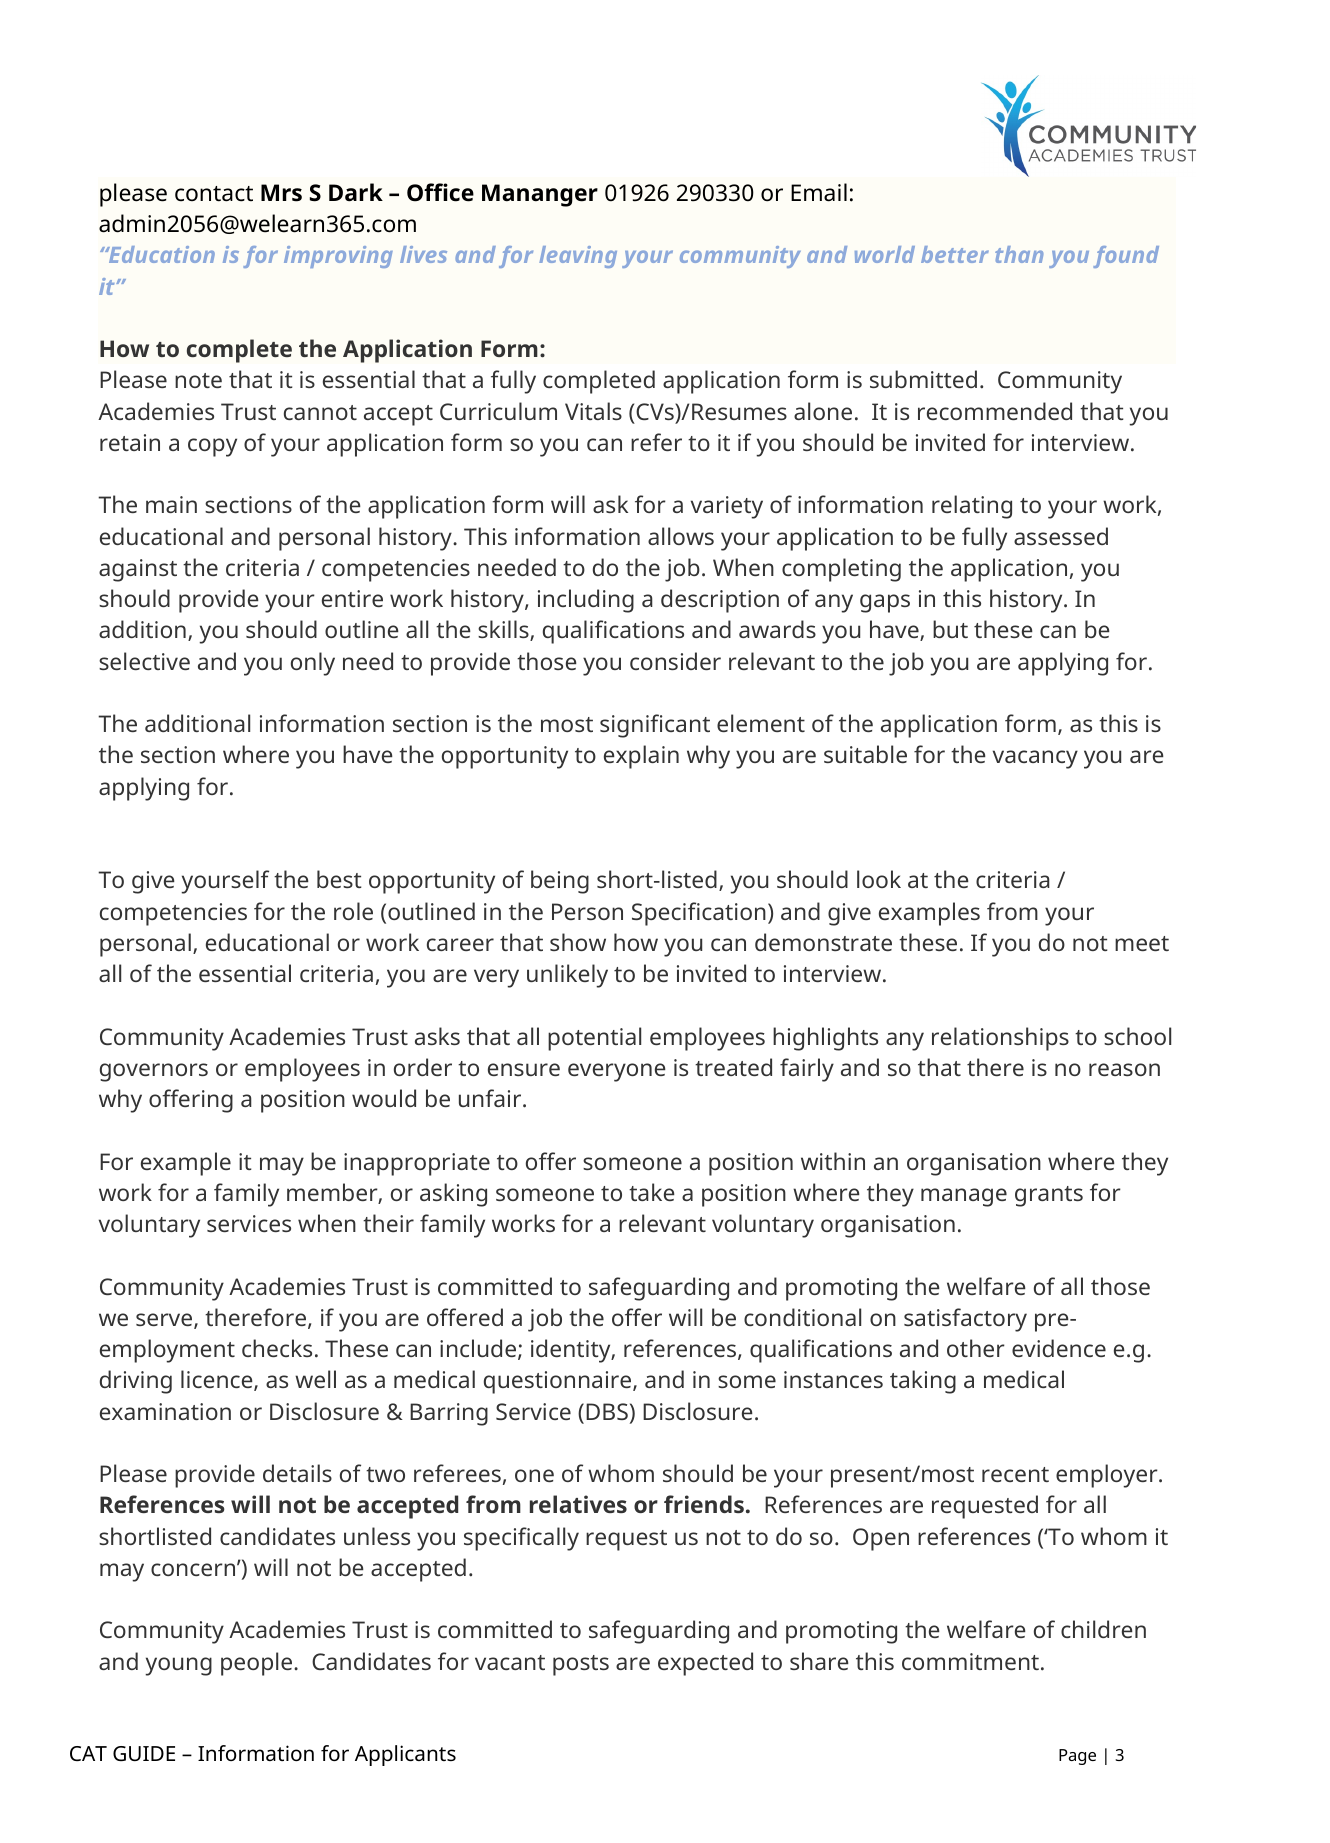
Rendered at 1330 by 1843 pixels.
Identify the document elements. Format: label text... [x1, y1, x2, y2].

text Community Academies Trust is committed to safeguarding and promoting the welfare of children and young people. Candidates for vacant posts are expected to share this commitment. [98, 1614, 1176, 1677]
picture [980, 75, 1197, 177]
list “Education is for improving lives and for leaving your community and world better than you found it” [98, 239, 1176, 302]
text How to complete the Application Form: [98, 333, 1176, 364]
text Community Academies Trust asks that all potential employees highlights any relationships to school governors or employees in order to ensure everyone is treated fairly and so that there is no reason why offering a position would be unfair. [98, 1021, 1176, 1114]
text Please note that it is essential that a fully completed application form is submitted. Community Academies Trust cannot accept Curriculum Vitals (CVs)/Resumes alone. It is recommended that you retain a copy of your application form so you can refer to it if you should be invited for interview. [98, 364, 1176, 458]
text Please provide details of two referees, one of whom should be your present/most recent employer. References will not be accepted from relatives or friends. References are requested for all shortlisted candidates unless you specifically request us not to do so. Open references (‘To whom it may concern’) will not be accepted. [98, 1458, 1176, 1583]
text Community Academies Trust is committed to safeguarding and promoting the welfare of all those we serve, therefore, if you are offered a job the offer will be conditional on satisfactory pre-employment checks. These can include; identity, references, qualifications and other evidence e.g. driving licence, as well as a medical questionnaire, and in some instances taking a medical examination or Disclosure & Barring Service (DBS) Disclosure. [98, 1271, 1176, 1427]
text The additional information section is the most significant element of the application form, as this is the section where you have the opportunity to explain why you are suitable for the vacancy you are applying for. [98, 708, 1176, 802]
text To give yourself the best opportunity of being short-listed, you should look at the criteria / competencies for the role (outlined in the Person Specification) and give examples from your personal, educational or work career that show how you can demonstrate these. If you do not meet all of the essential criteria, you are very unlikely to be invited to interview. [98, 864, 1176, 989]
text The main sections of the application form will ask for a variety of information relating to your work, educational and personal history. This information allows your application to be fully assessed against the criteria / competencies needed to do the job. When completing the application, you should provide your entire work history, including a description of any gaps in this history. In addition, you should outline all the skills, qualifications and awards you have, but these can be selective and you only need to provide those you consider relevant to the job you are applying for. [98, 489, 1176, 677]
text For example it may be inappropriate to offer someone a position within an organisation where they work for a family member, or asking someone to take a position where they manage grants for voluntary services when their family works for a relevant voluntary organisation. [98, 1146, 1176, 1239]
